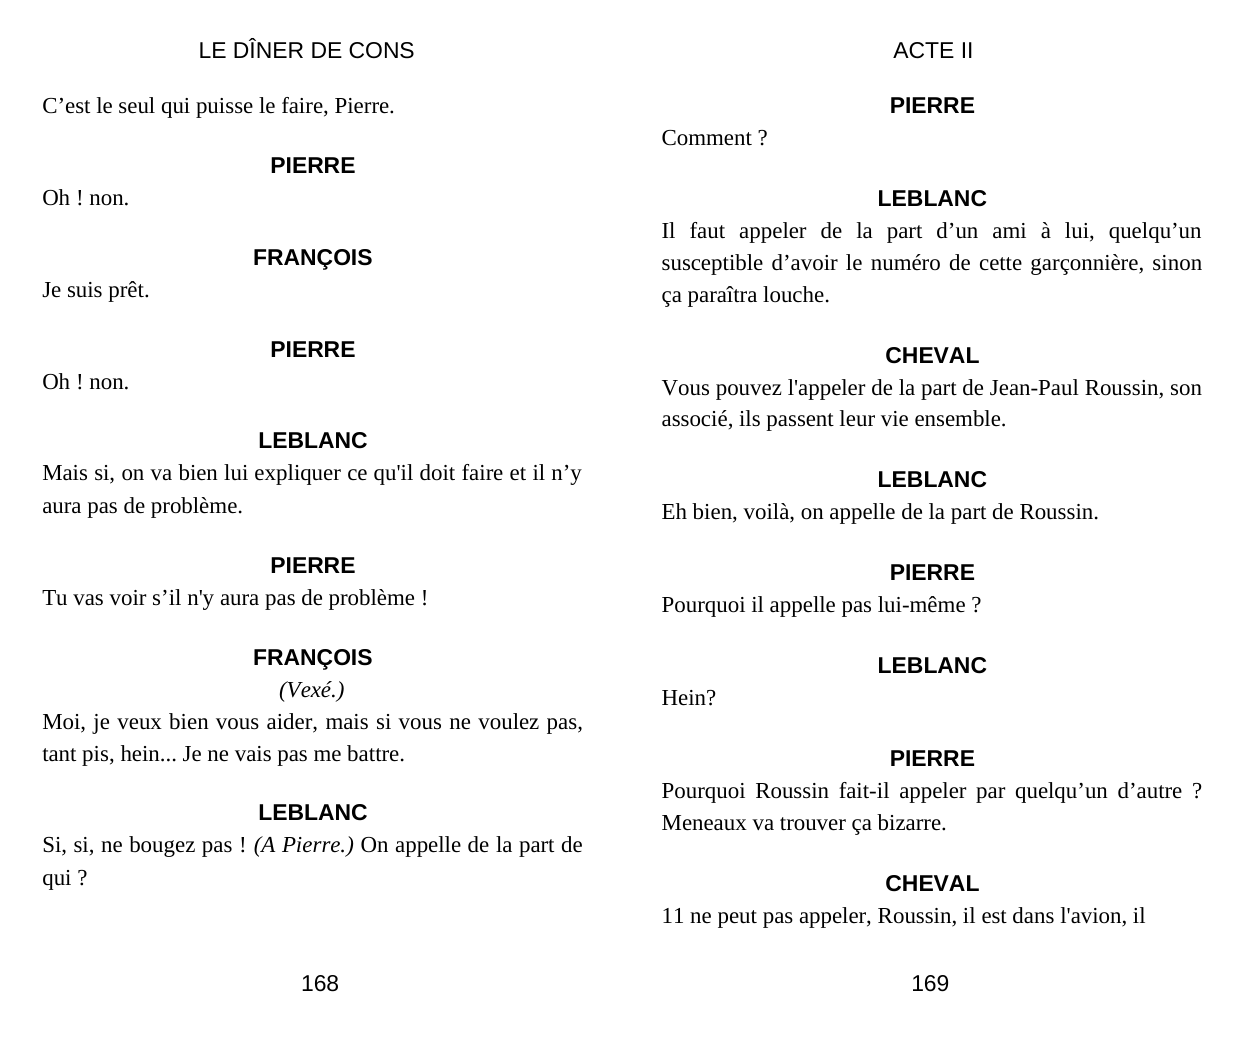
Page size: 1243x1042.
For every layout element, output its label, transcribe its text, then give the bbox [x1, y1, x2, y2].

text Oh ! non. [42, 368, 583, 394]
text PIERRE [42, 336, 583, 362]
text Moi, je veux bien vous aider, mais si vous ne voulez pas, tant pis, hein... Je ne vais pas me battre. [42, 708, 583, 766]
text Pourquoi Roussin fait-il appeler par quelqu’un d’autre ? Meneaux va trouver ça bizarre. [661, 777, 1203, 835]
text Oh ! non. [42, 184, 583, 211]
text Il faut appeler de la part d’un ami à lui, quelqu’un susceptible d’avoir le numéro de cette garçonnière, sinon ça paraîtra louche. [661, 217, 1203, 307]
text LEBLANC [661, 466, 1203, 492]
text FRANÇOIS [42, 244, 583, 270]
text PIERRE [661, 744, 1203, 771]
text Je suis prêt. [42, 276, 583, 302]
text CHEVAL [661, 870, 1203, 896]
text (Vexé.) [42, 676, 583, 702]
text LEBLANC [661, 652, 1203, 678]
text PIERRE [42, 152, 583, 178]
text Comment ? [661, 124, 1203, 151]
text PIERRE [661, 92, 1203, 119]
text Tu vas voir s’il n'y aura pas de problème ! [42, 584, 583, 610]
text LEBLANC [42, 427, 583, 454]
text Mais si, on va bien lui expliquer ce qu'il doit faire et il n’y aura pas de problème. [42, 459, 583, 518]
text FRANÇOIS [42, 643, 583, 670]
text PIERRE [42, 552, 583, 578]
text Pourquoi il appelle pas lui-même ? [661, 591, 1203, 617]
text PIERRE [661, 559, 1203, 585]
text CHEVAL [661, 342, 1203, 368]
text Vous pouvez l'appeler de la part de Jean-Paul Roussin, son associé, ils passent leur vie ensemble. [661, 373, 1203, 431]
text 11 ne peut pas appeler, Roussin, il est dans l'avion, il [661, 902, 1203, 928]
text Si, si, ne bougez pas ! (A Pierre.) On appelle de la part de qui ? [42, 831, 583, 890]
text Eh bien, voilà, on appelle de la part de Roussin. [661, 498, 1203, 524]
text C’est le seul qui puisse le faire, Pierre. [42, 92, 583, 119]
text LEBLANC [661, 185, 1203, 212]
text LEBLANC [42, 799, 583, 825]
text Hein? [661, 683, 1203, 710]
